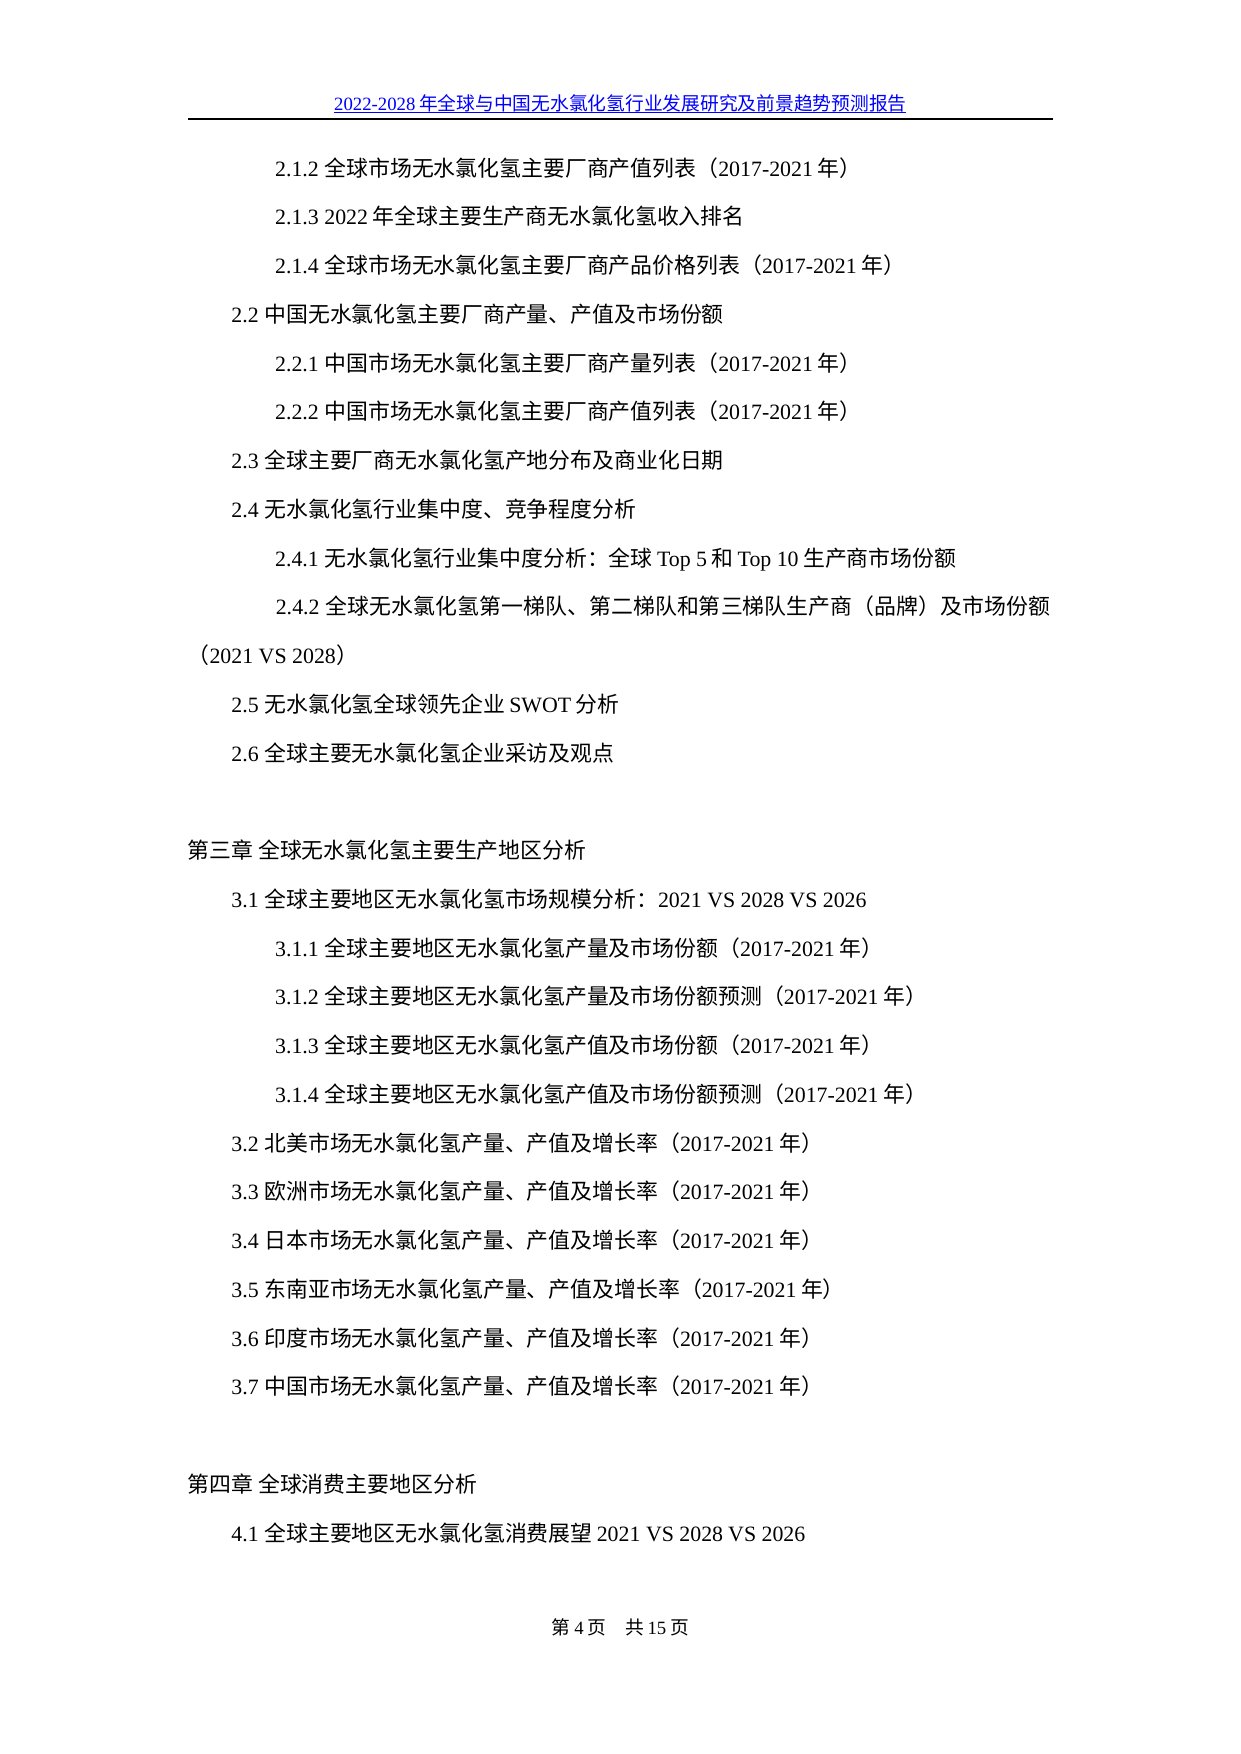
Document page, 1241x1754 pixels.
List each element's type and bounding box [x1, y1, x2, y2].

text [187, 150, 1053, 1548]
